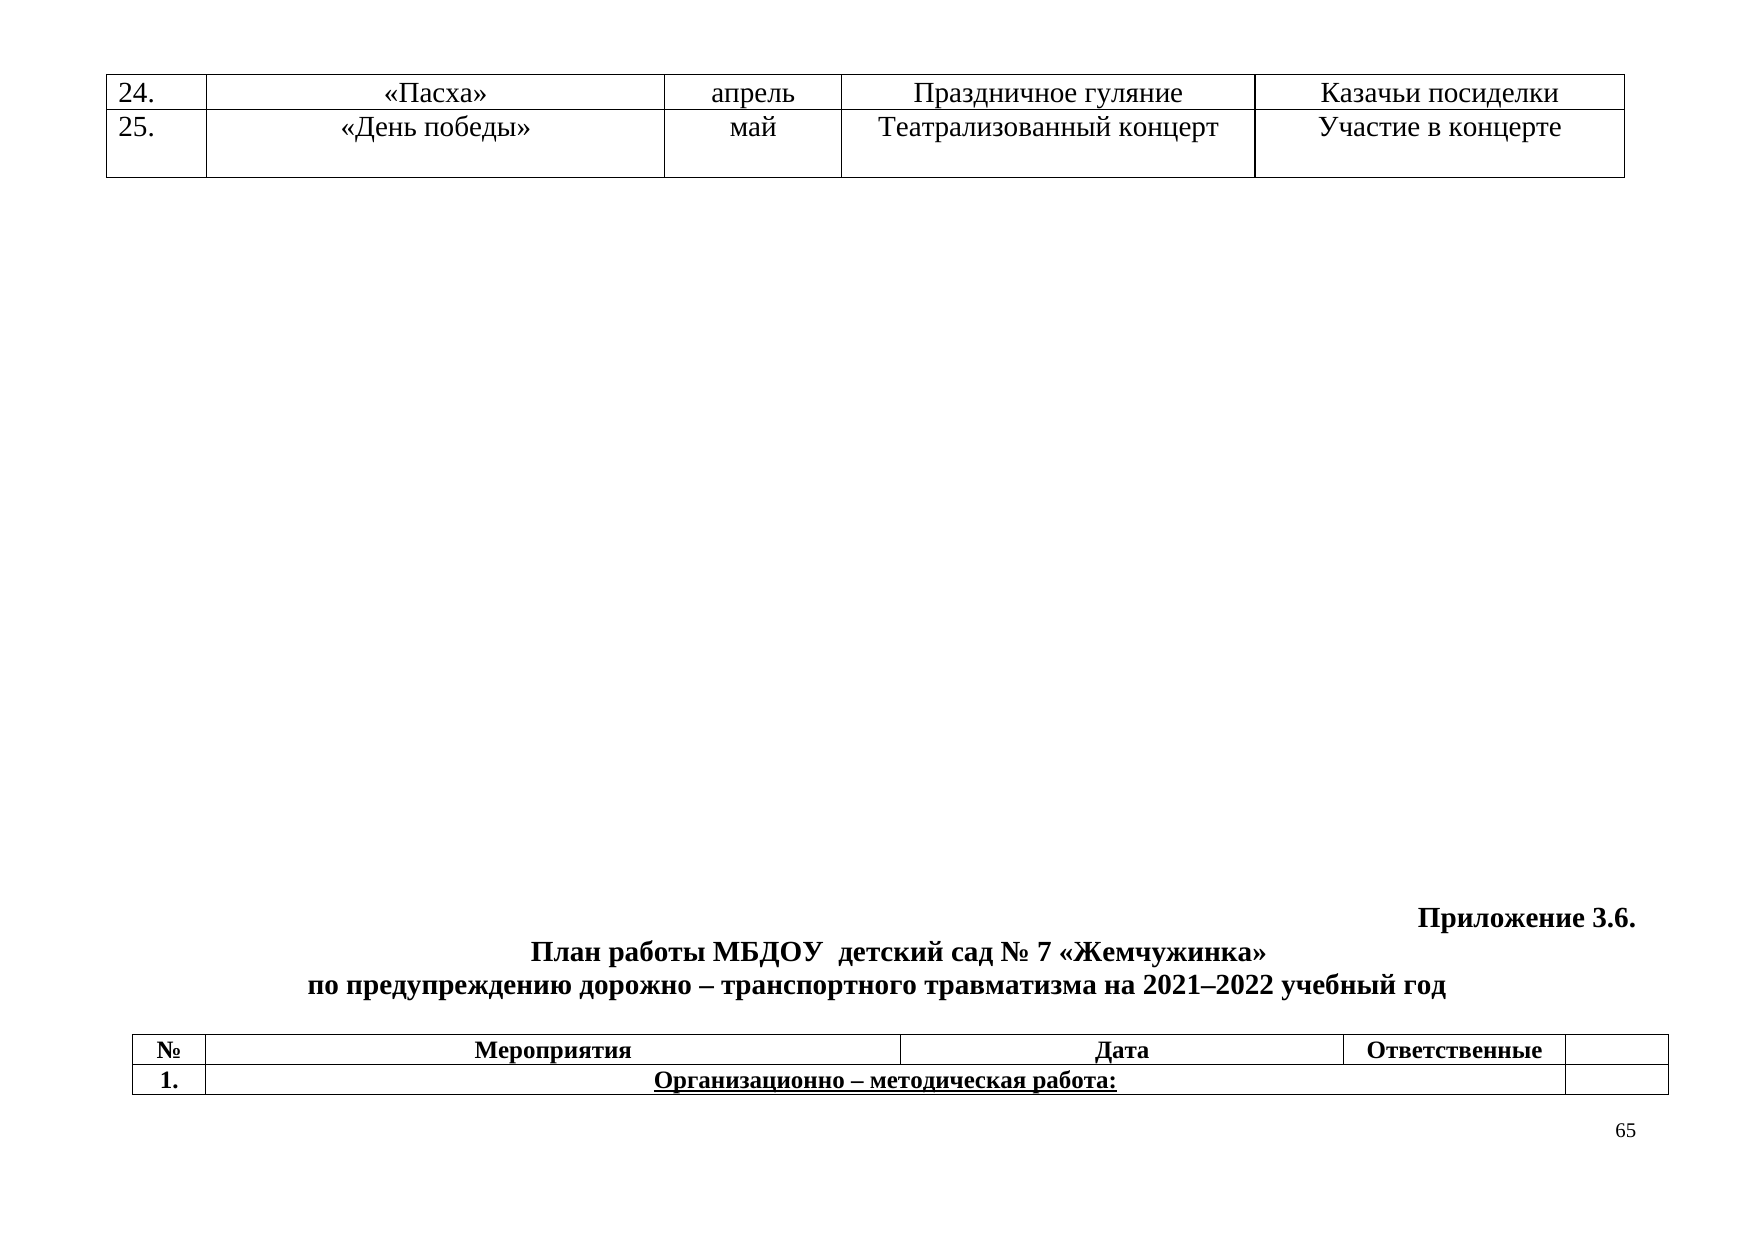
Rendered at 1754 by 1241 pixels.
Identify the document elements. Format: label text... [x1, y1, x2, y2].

table_cell Участие в концерте [1256, 110, 1624, 177]
table_cell май [665, 110, 841, 177]
table_header № [133, 1035, 205, 1064]
table_cell 24. [107, 75, 206, 108]
table_header Ответственные [1344, 1035, 1565, 1064]
table_header [1566, 1035, 1668, 1064]
text Приложение 3.6. [118, 900, 1636, 934]
table_cell апрель [665, 75, 841, 108]
table_cell Организационно – методическая работа: [206, 1065, 1565, 1094]
text План работы МБДОУ детский сад № 7 «Жемчужинка» [118, 934, 1636, 967]
table_cell 1. [133, 1065, 205, 1094]
table_cell «Пасха» [207, 75, 664, 108]
table_header Мероприятия [206, 1035, 900, 1064]
table_cell «День победы» [207, 110, 664, 177]
table_cell Театрализованный концерт [842, 110, 1254, 177]
text по предупреждению дорожно – транспортного травматизма на 2021–2022 учебный год [118, 967, 1636, 1001]
table_cell Праздничное гуляние [842, 75, 1254, 108]
table_header Дата [901, 1035, 1343, 1064]
table_cell [1566, 1065, 1668, 1094]
table_cell 25. [107, 110, 206, 177]
table_cell Казачьи посиделки [1256, 75, 1624, 108]
